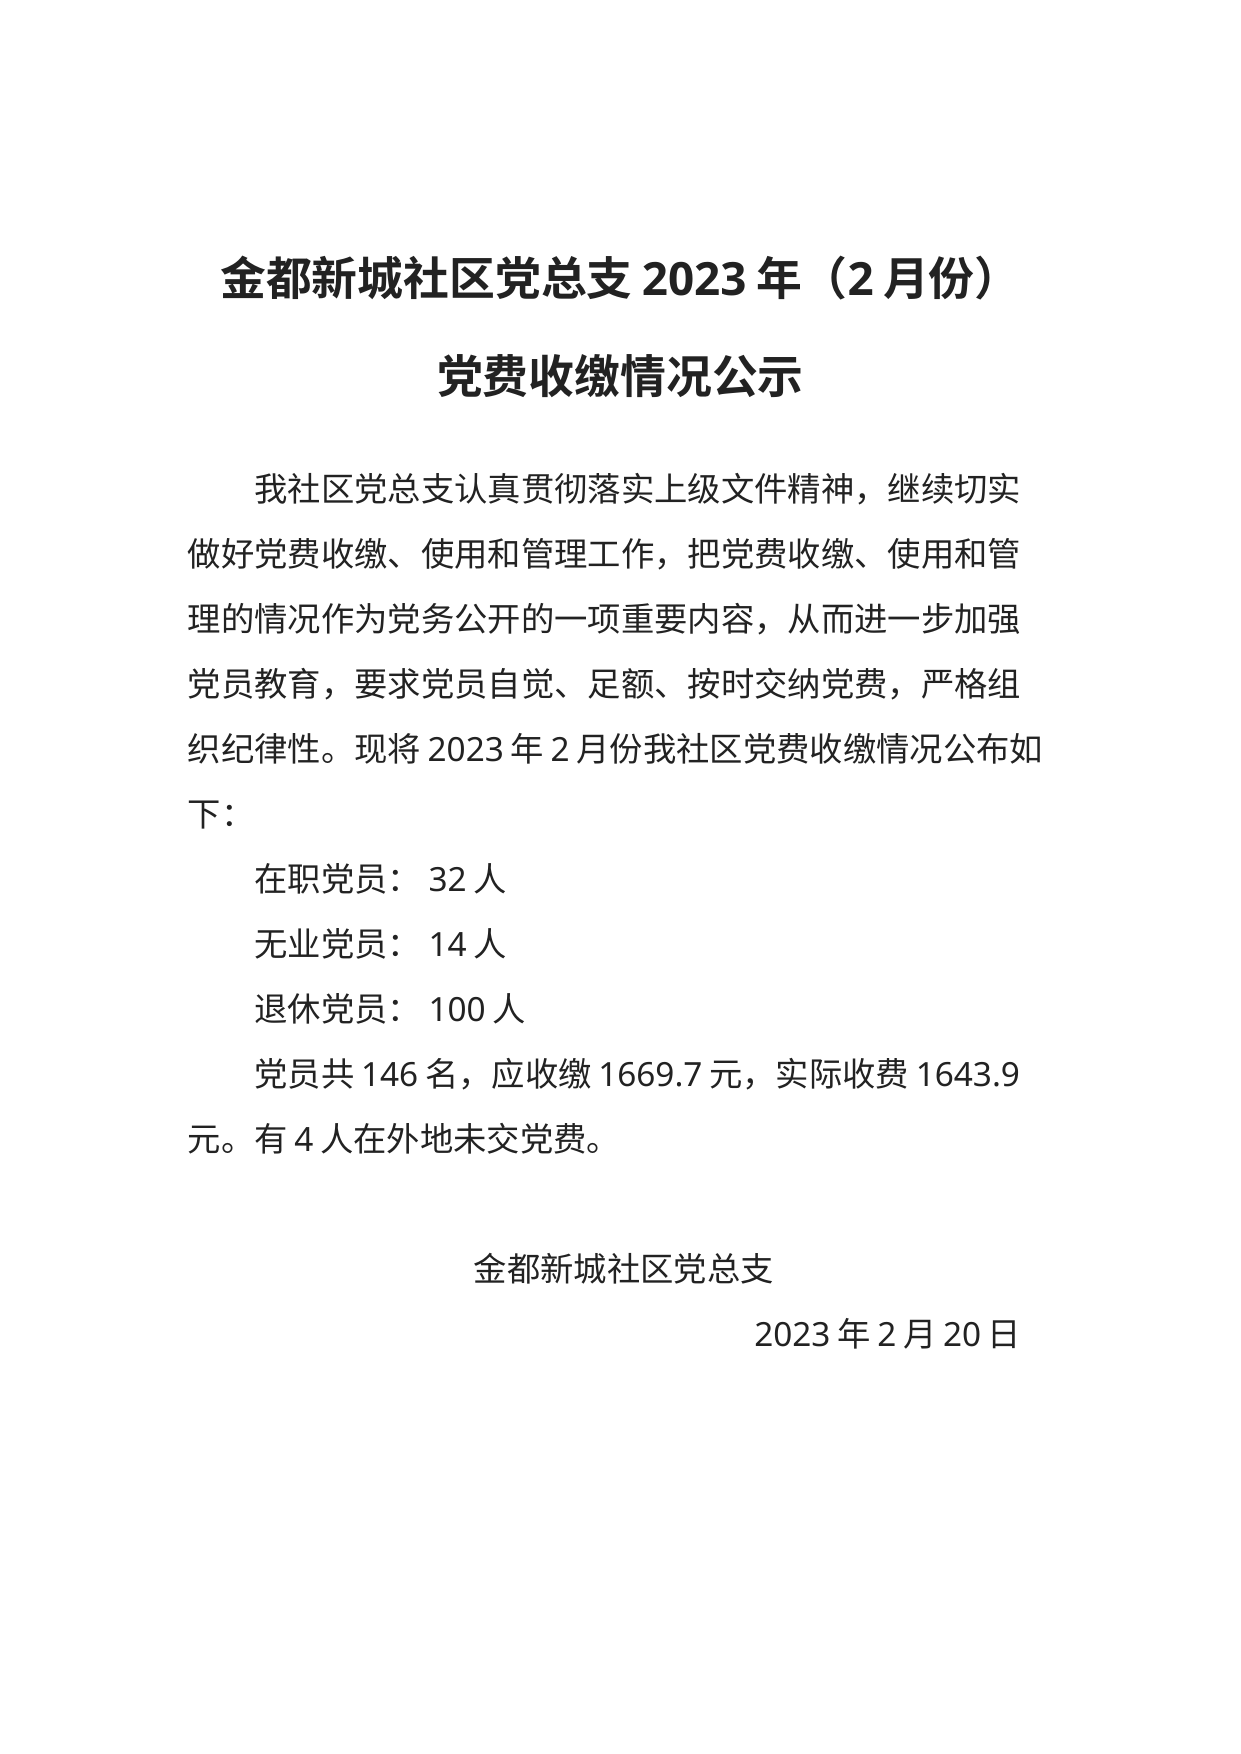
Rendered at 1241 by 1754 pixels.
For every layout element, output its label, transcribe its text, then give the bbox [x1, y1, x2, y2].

text 在职党员： 32人 [187, 844, 1053, 909]
text 我社区党总支认真贯彻落实上级文件精神，继续切实做好党费收缴、使用和管理工作，把党费收缴、使用和管理的情况作为党务公开的一项重要内容，从而进一步加强党员教育，要求党员自觉、足额、按时交纳党费，严格组织纪律性。现将2023年2月份我社区党费收缴情况公布如下： [187, 454, 1053, 844]
text 金都新城社区党总支 [187, 1234, 1053, 1299]
text 2023年2月20日 [187, 1299, 1053, 1364]
text 党员共146名，应收缴1669.7元，实际收费1643.9元。有4人在外地未交党费。 [187, 1039, 1053, 1169]
text 党费收缴情况公示 [187, 324, 1053, 422]
text 金都新城社区党总支2023年（2月份） [187, 227, 1053, 324]
text 退休党员： 100人 [187, 974, 1053, 1039]
text 无业党员： 14人 [187, 909, 1053, 974]
